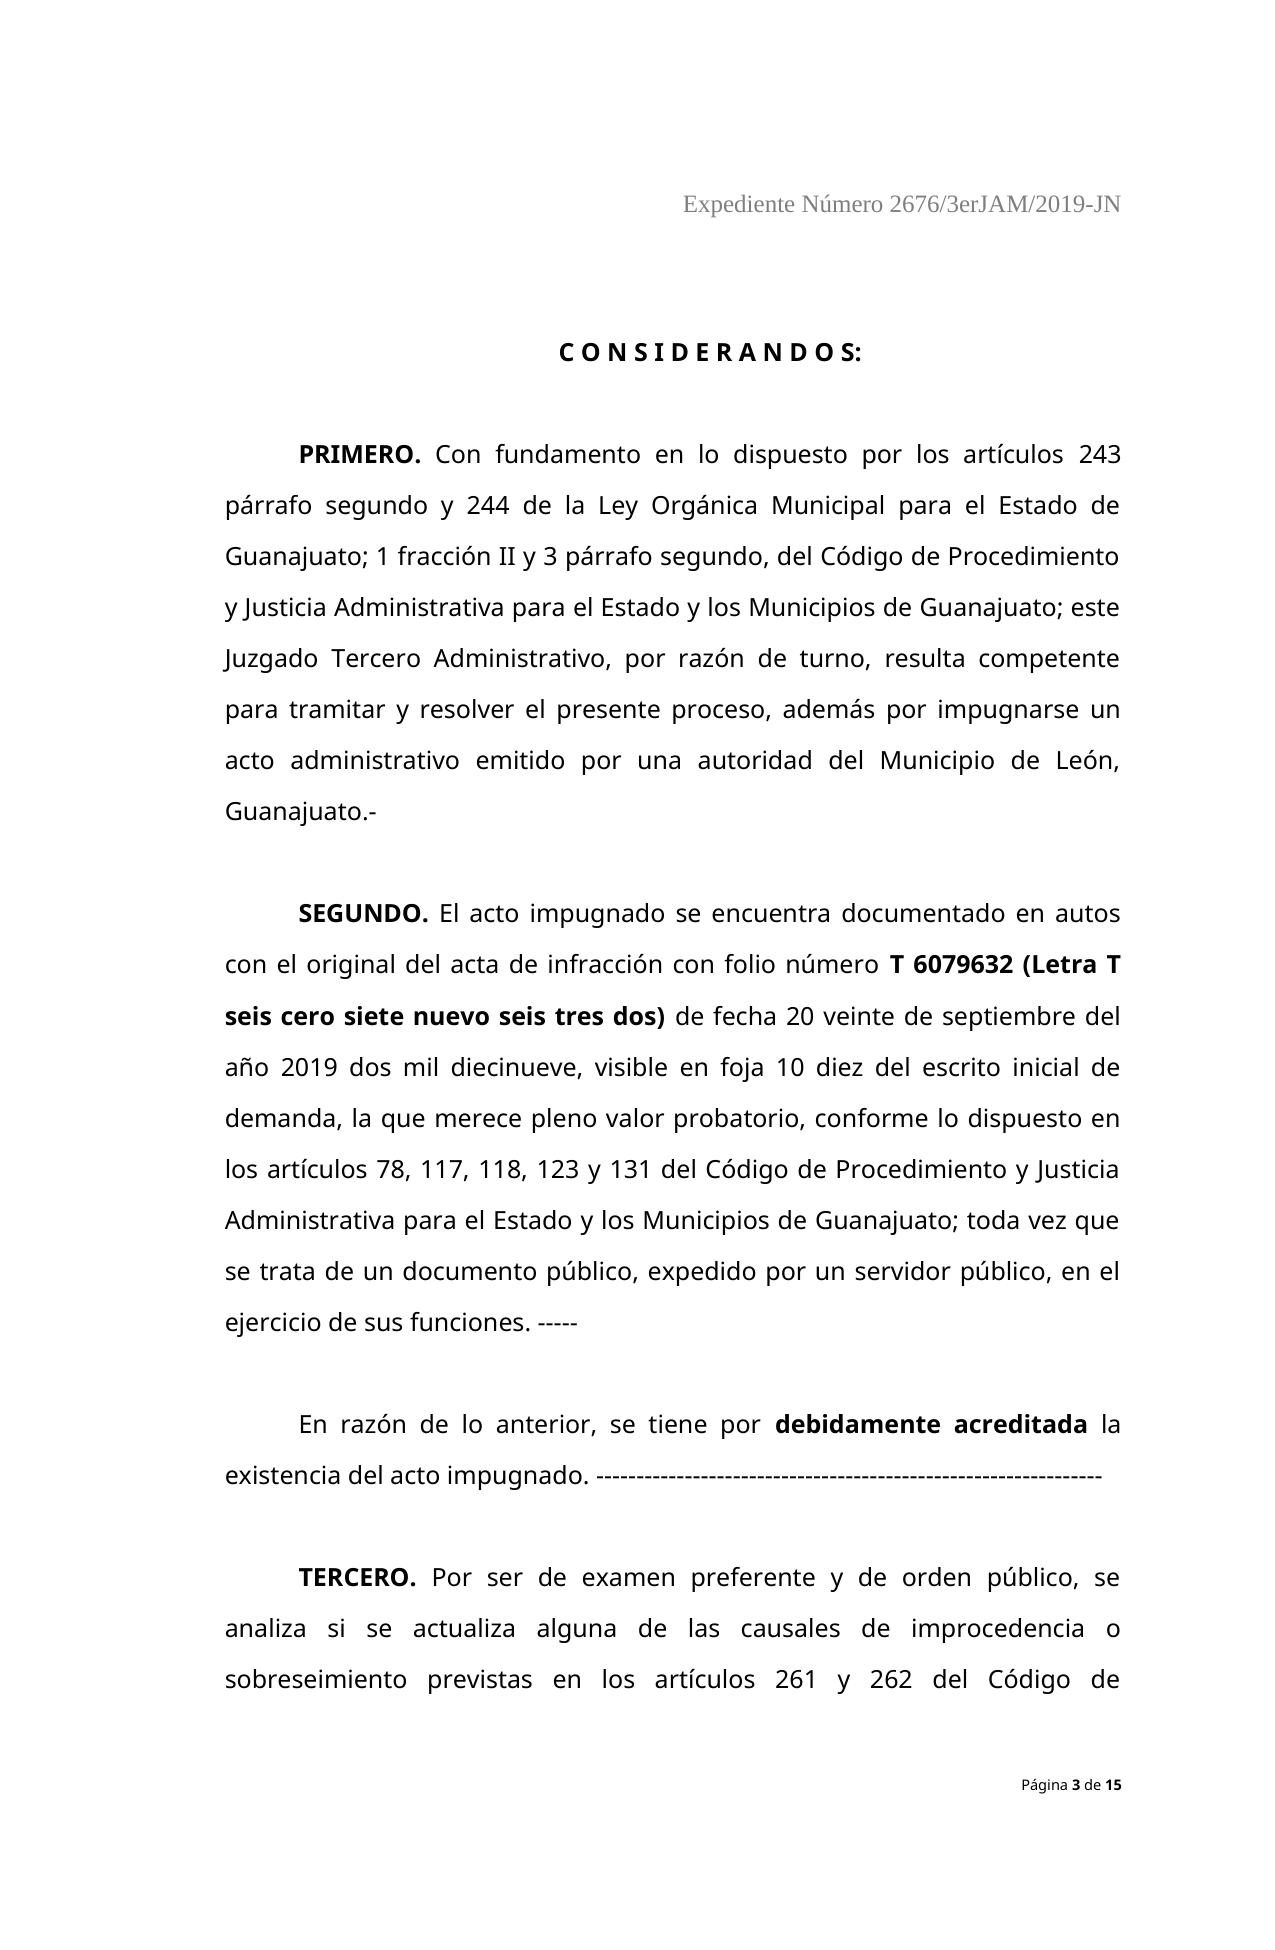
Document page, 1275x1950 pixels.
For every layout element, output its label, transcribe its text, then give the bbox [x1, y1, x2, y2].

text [224, 1559, 1121, 1696]
text C O N S I D E R A N D O S: [224, 334, 1121, 369]
text SEGUNDO. El acto impugnado se encuentra documentado en autos con el original del acta de infracción con folio número T 6079632 (Letra T seis cero siete nuevo seis tres dos) de fecha 20 veinte de septiembre del año 2019 dos mil diecinueve, visible en foja 10 diez del escrito inicial de demanda, la que merece pleno valor probatorio, conforme lo dispuesto en los artículos 78, 117, 118, 123 y 131 del Código de Procedimiento y Justicia Administrativa para el Estado y los Municipios de Guanajuato; toda vez que se trata de un documento público, expedido por un servidor público, en el ejercicio de sus funciones. ----- [224, 896, 1121, 1338]
text En razón de lo anterior, se tiene por debidamente acreditada la existencia del acto impugnado. --------------------------------------------------------------- [224, 1406, 1121, 1492]
text PRIMERO. Con fundamento en lo dispuesto por los artículos 243 párrafo segundo y 244 de la Ley Orgánica Municipal para el Estado de Guanajuato; 1 fracción II y 3 párrafo segundo, del Código de Procedimiento y Justicia Administrativa para el Estado y los Municipios de Guanajuato; este Juzgado Tercero Administrativo, por razón de turno, resulta competente para tramitar y resolver el presente proceso, además por impugnarse un acto administrativo emitido por una autoridad del Municipio de León, Guanajuato.- [224, 437, 1121, 828]
